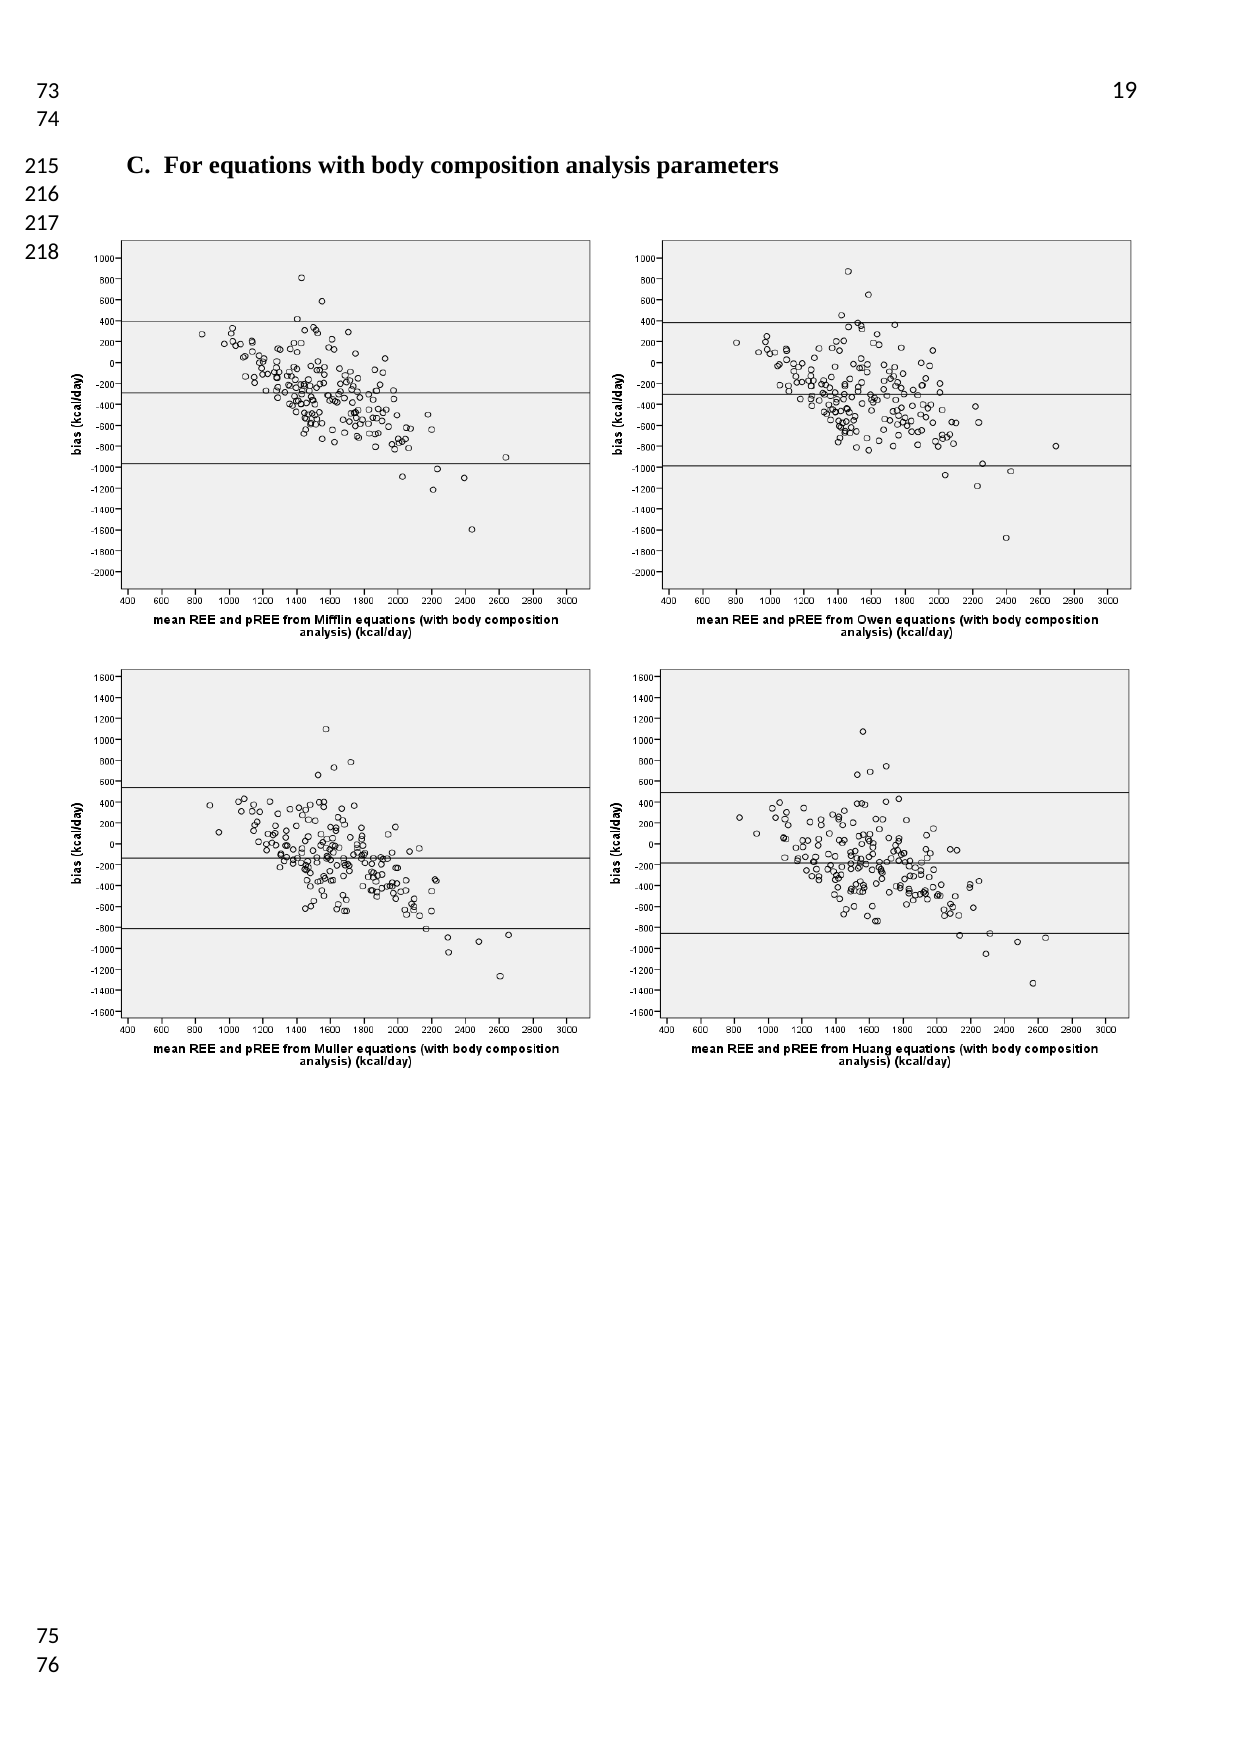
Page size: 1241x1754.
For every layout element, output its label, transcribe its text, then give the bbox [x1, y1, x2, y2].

picture [57, 236, 596, 650]
list For equations with body composition analysis parameters [126, 150, 1137, 179]
picture [57, 665, 1135, 1079]
picture [598, 236, 1137, 650]
